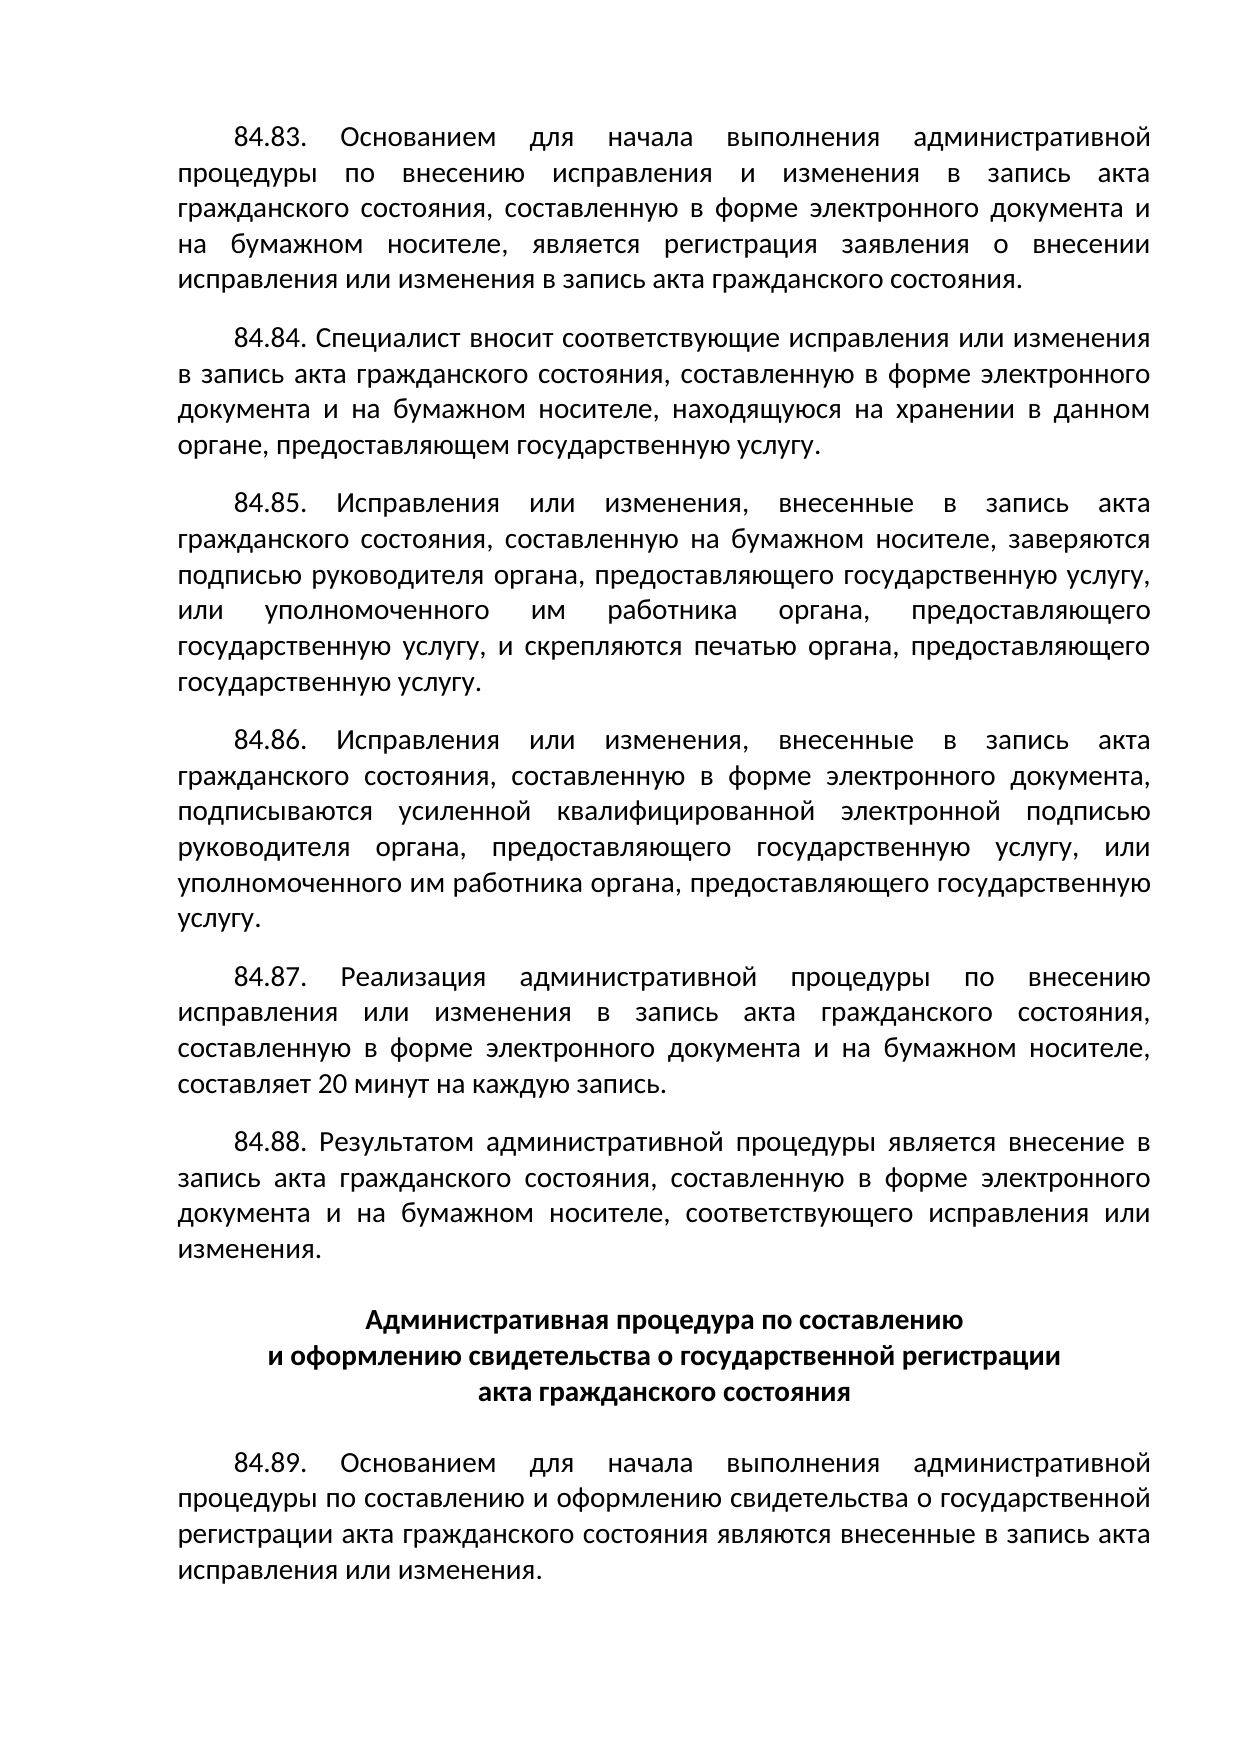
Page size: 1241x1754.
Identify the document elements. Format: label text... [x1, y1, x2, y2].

text 84.83. Основанием для начала выполнения административной процедуры по внесению исправления и изменения в запись акта гражданского состояния, составленную в форме электронного документа и на бумажном носителе, является регистрация заявления о внесении исправления или изменения в запись акта гражданского состояния. [177, 118, 1152, 296]
text 84.89. Основанием для начала выполнения административной процедуры по составлению и оформлению свидетельства о государственной регистрации акта гражданского состояния являются внесенные в запись акта исправления или изменения. [177, 1444, 1152, 1586]
text 84.85. Исправления или изменения, внесенные в запись акта гражданского состояния, составленную на бумажном носителе, заверяются подписью руководителя органа, предоставляющего государственную услугу, или уполномоченного им работника органа, предоставляющего государственную услугу, и скрепляются печатью органа, предоставляющего государственную услугу. [177, 484, 1152, 698]
title Административная процедура по составлению [177, 1301, 1152, 1337]
text 84.84. Специалист вносит соответствующие исправления или изменения в запись акта гражданского состояния, составленную в форме электронного документа и на бумажном носителе, находящуюся на хранении в данном органе, предоставляющем государственную услугу. [177, 319, 1152, 462]
title акта гражданского состояния [177, 1373, 1152, 1408]
title и оформлению свидетельства о государственной регистрации [177, 1337, 1152, 1373]
text 84.86. Исправления или изменения, внесенные в запись акта гражданского состояния, составленную в форме электронного документа, подписываются усиленной квалифицированной электронной подписью руководителя органа, предоставляющего государственную услугу, или уполномоченного им работника органа, предоставляющего государственную услугу. [177, 721, 1152, 935]
text 84.88. Результатом административной процедуры является внесение в запись акта гражданского состояния, составленную в форме электронного документа и на бумажном носителе, соответствующего исправления или изменения. [177, 1123, 1152, 1266]
text 84.87. Реализация административной процедуры по внесению исправления или изменения в запись акта гражданского состояния, составленную в форме электронного документа и на бумажном носителе, составляет 20 минут на каждую запись. [177, 958, 1152, 1100]
